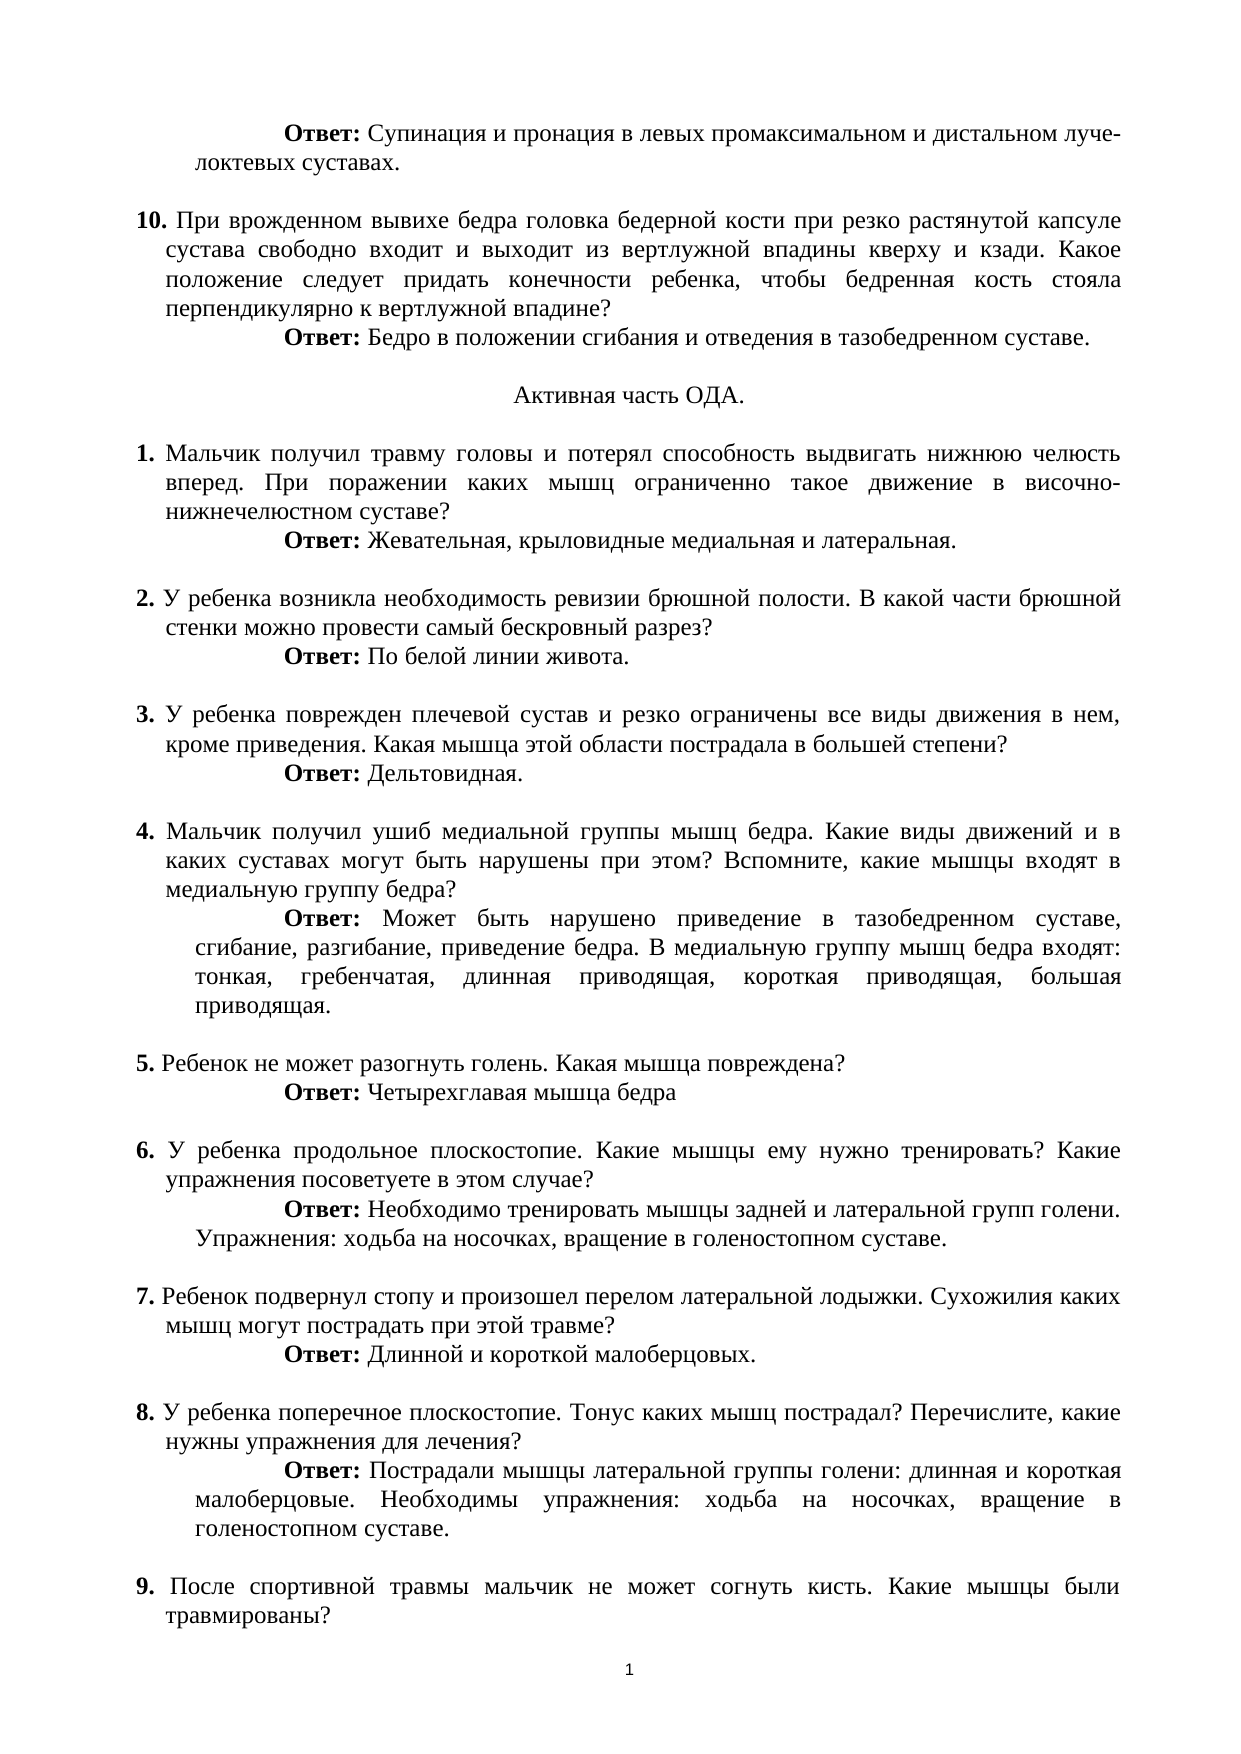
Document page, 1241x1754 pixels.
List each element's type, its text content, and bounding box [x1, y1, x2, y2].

text Ответ: По белой линии живота. [195, 641, 1122, 670]
text 5. Ребенок не может разогнуть голень. Какая мышца повреждена? [136, 1048, 1122, 1077]
text 6. У ребенка продольное плоскостопие. Какие мышцы ему нужно тренировать? Какие упражнения посоветуете в этом случае? [136, 1135, 1122, 1193]
text Ответ: Пострадали мышцы латеральной группы голени: длинная и короткая малоберцовые. Необходимы упражнения: ходьба на носочках, вращение в голеностопном суставе. [195, 1455, 1122, 1542]
text 3. У ребенка поврежден плечевой сустав и резко ограничены все виды движения в нем, кроме приведения. Какая мышца этой области пострадала в большей степени? [136, 699, 1122, 757]
text Ответ: Бедро в положении сгибания и отведения в тазобедренном суставе. [195, 322, 1122, 351]
text Ответ: Необходимо тренировать мышцы задней и латеральной групп голени. Упражнения: ходьба на носочках, вращение в голеностопном суставе. [195, 1193, 1122, 1252]
text 8. У ребенка поперечное плоскостопие. Тонус каких мышц пострадал? Перечислите, какие нужны упражнения для лечения? [136, 1397, 1122, 1455]
text 4. Мальчик получил ушиб медиальной группы мышц бедра. Какие виды движений и в каких суставах могут быть нарушены при этом? Вспомните, какие мышцы входят в медиальную группу бедра? [136, 816, 1122, 903]
text 10. При врожденном вывихе бедра головка бедерной кости при резко растянутой капсуле сустава свободно входит и выходит из вертлужной впадины кверху и кзади. Какое положение следует придать конечности ребенка, чтобы бедренная кость стояла перпендикулярно к вертлужной впадине? [136, 205, 1122, 322]
text Ответ: Жевательная, крыловидные медиальная и латеральная. [195, 525, 1122, 554]
text Активная часть ОДА. [136, 380, 1122, 409]
text 7. Ребенок подвернул стопу и произошел перелом латеральной лодыжки. Сухожилия каких мышц могут пострадать при этой травме? [136, 1281, 1122, 1339]
text 2. У ребенка возникла необходимость ревизии брюшной полости. В какой части брюшной стенки можно провести самый бескровный разрез? [136, 583, 1122, 641]
text 1. Мальчик получил травму головы и потерял способность выдвигать нижнюю челюсть вперед. При поражении каких мышц ограниченно такое движение в височно-нижнечелюстном суставе? [136, 438, 1122, 525]
text Ответ: Длинной и короткой малоберцовых. [195, 1339, 1122, 1368]
text Ответ: Дельтовидная. [195, 757, 1122, 787]
text Ответ: Четырехглавая мышца бедра [195, 1077, 1122, 1106]
text Ответ: Супинация и пронация в левых промаксимальном и дистальном луче-локтевых суставах. [195, 118, 1122, 176]
text Ответ: Может быть нарушено приведение в тазобедренном суставе, сгибание, разгибание, приведение бедра. В медиальную группу мышц бедра входят: тонкая, гребенчатая, длинная приводящая, короткая приводящая, большая приводящая. [195, 903, 1122, 1019]
text 9. После спортивной травмы мальчик не может согнуть кисть. Какие мышцы были травмированы? [136, 1571, 1122, 1629]
